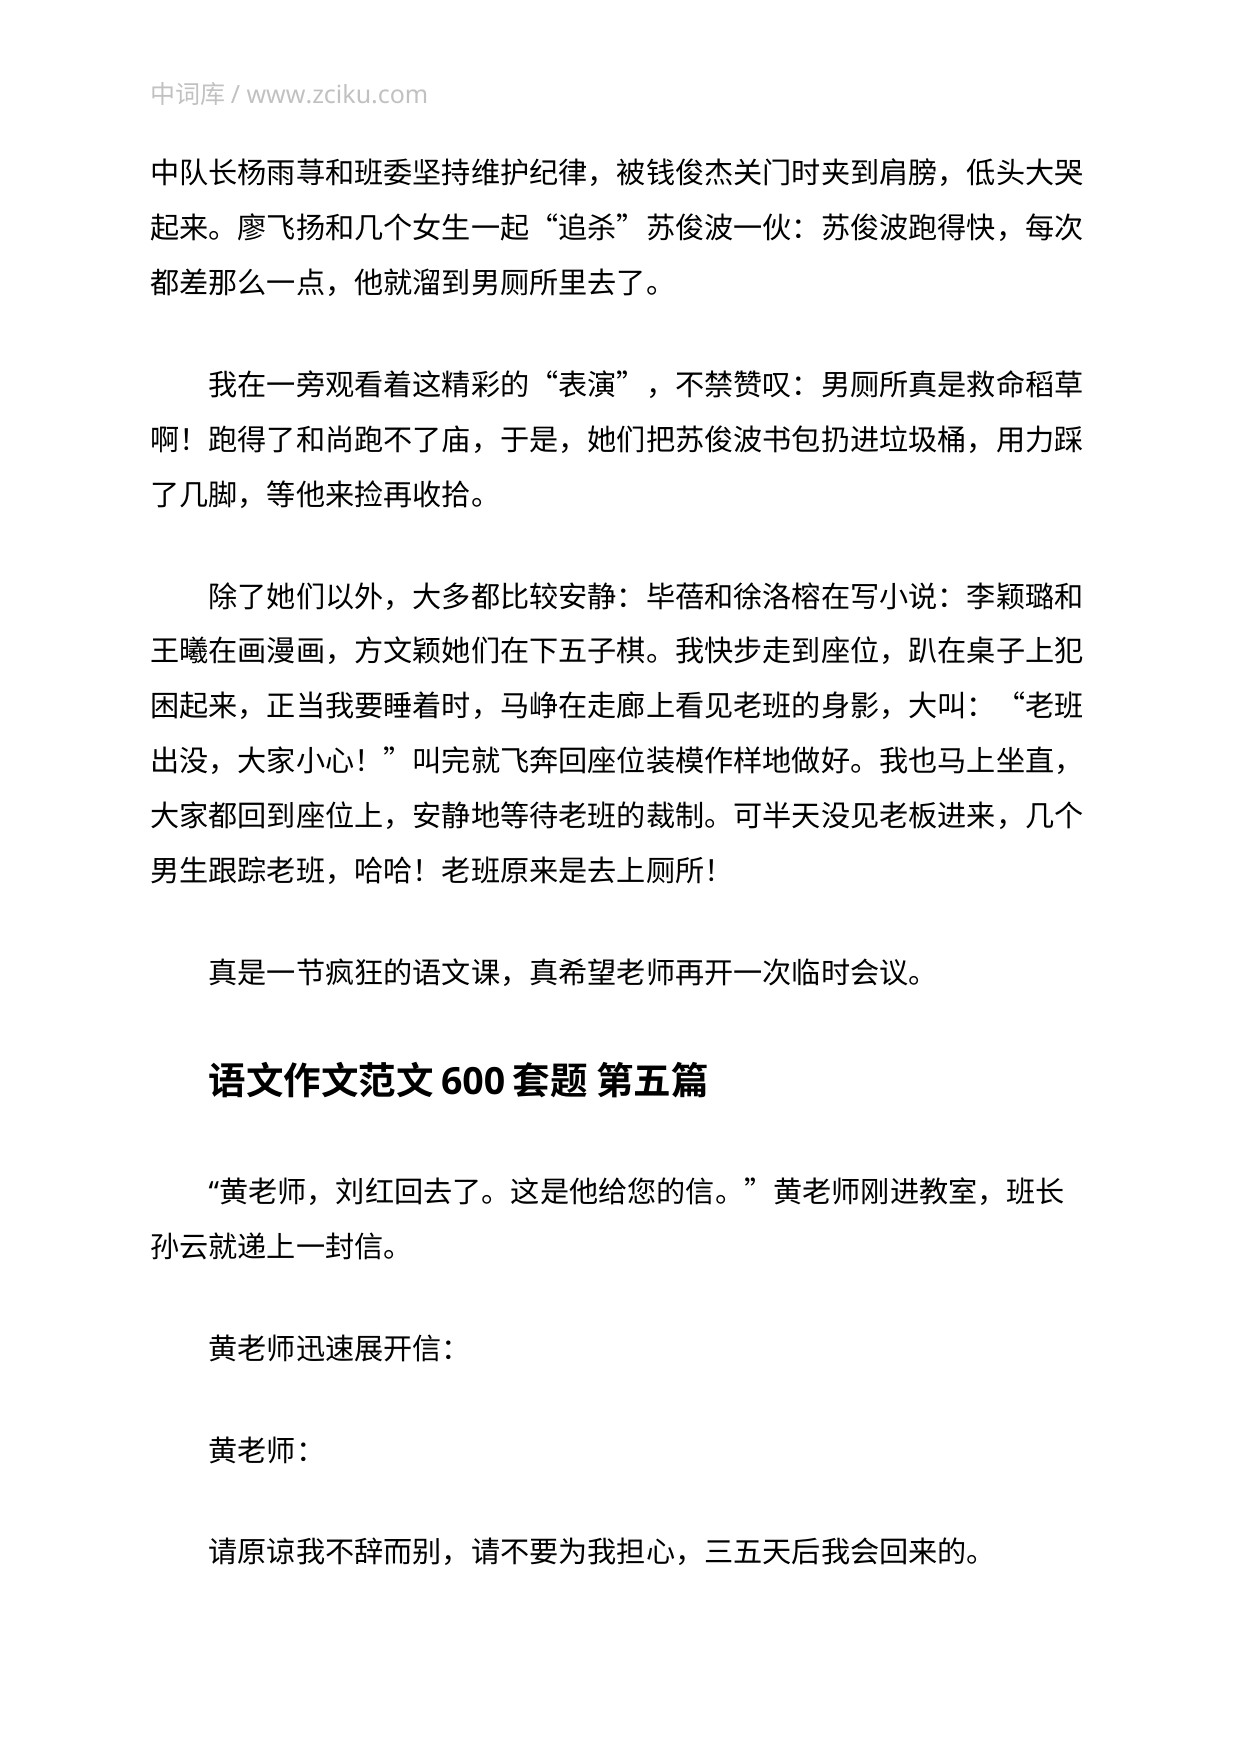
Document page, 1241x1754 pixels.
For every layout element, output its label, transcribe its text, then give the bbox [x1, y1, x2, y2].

text 黄老师迅速展开信： [150, 1326, 1090, 1368]
text 请原谅我不辞而别，请不要为我担心，三五天后我会回来的。 [150, 1529, 1090, 1571]
text 我在一旁观看着这精彩的“表演”，不禁赞叹：男厕所真是救命稻草啊！跑得了和尚跑不了庙，于是，她们把苏俊波书包扔进垃圾桶，用力踩了几脚，等他来捡再收拾。 [150, 362, 1090, 514]
text “黄老师，刘红回去了。这是他给您的信。”黄老师刚进教室，班长孙云就递上一封信。 [150, 1169, 1090, 1266]
text 黄老师： [150, 1427, 1090, 1469]
text 语文作文范文600套题 第五篇 [150, 1051, 1090, 1106]
text 真是一节疯狂的语文课，真希望老师再开一次临时会议。 [150, 949, 1090, 992]
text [150, 150, 1090, 302]
text 除了她们以外，大多都比较安静：毕蓓和徐洛榕在写小说：李颖璐和王曦在画漫画，方文颖她们在下五子棋。我快步走到座位，趴在桌子上犯困起来，正当我要睡着时，马峥在走廊上看见老班的身影，大叫：“老班出没，大家小心！”叫完就飞奔回座位装模作样地做好。我也马上坐直，大家都回到座位上，安静地等待老班的裁制。可半天没见老板进来，几个男生跟踪老班，哈哈！老班原来是去上厕所！ [150, 573, 1090, 890]
